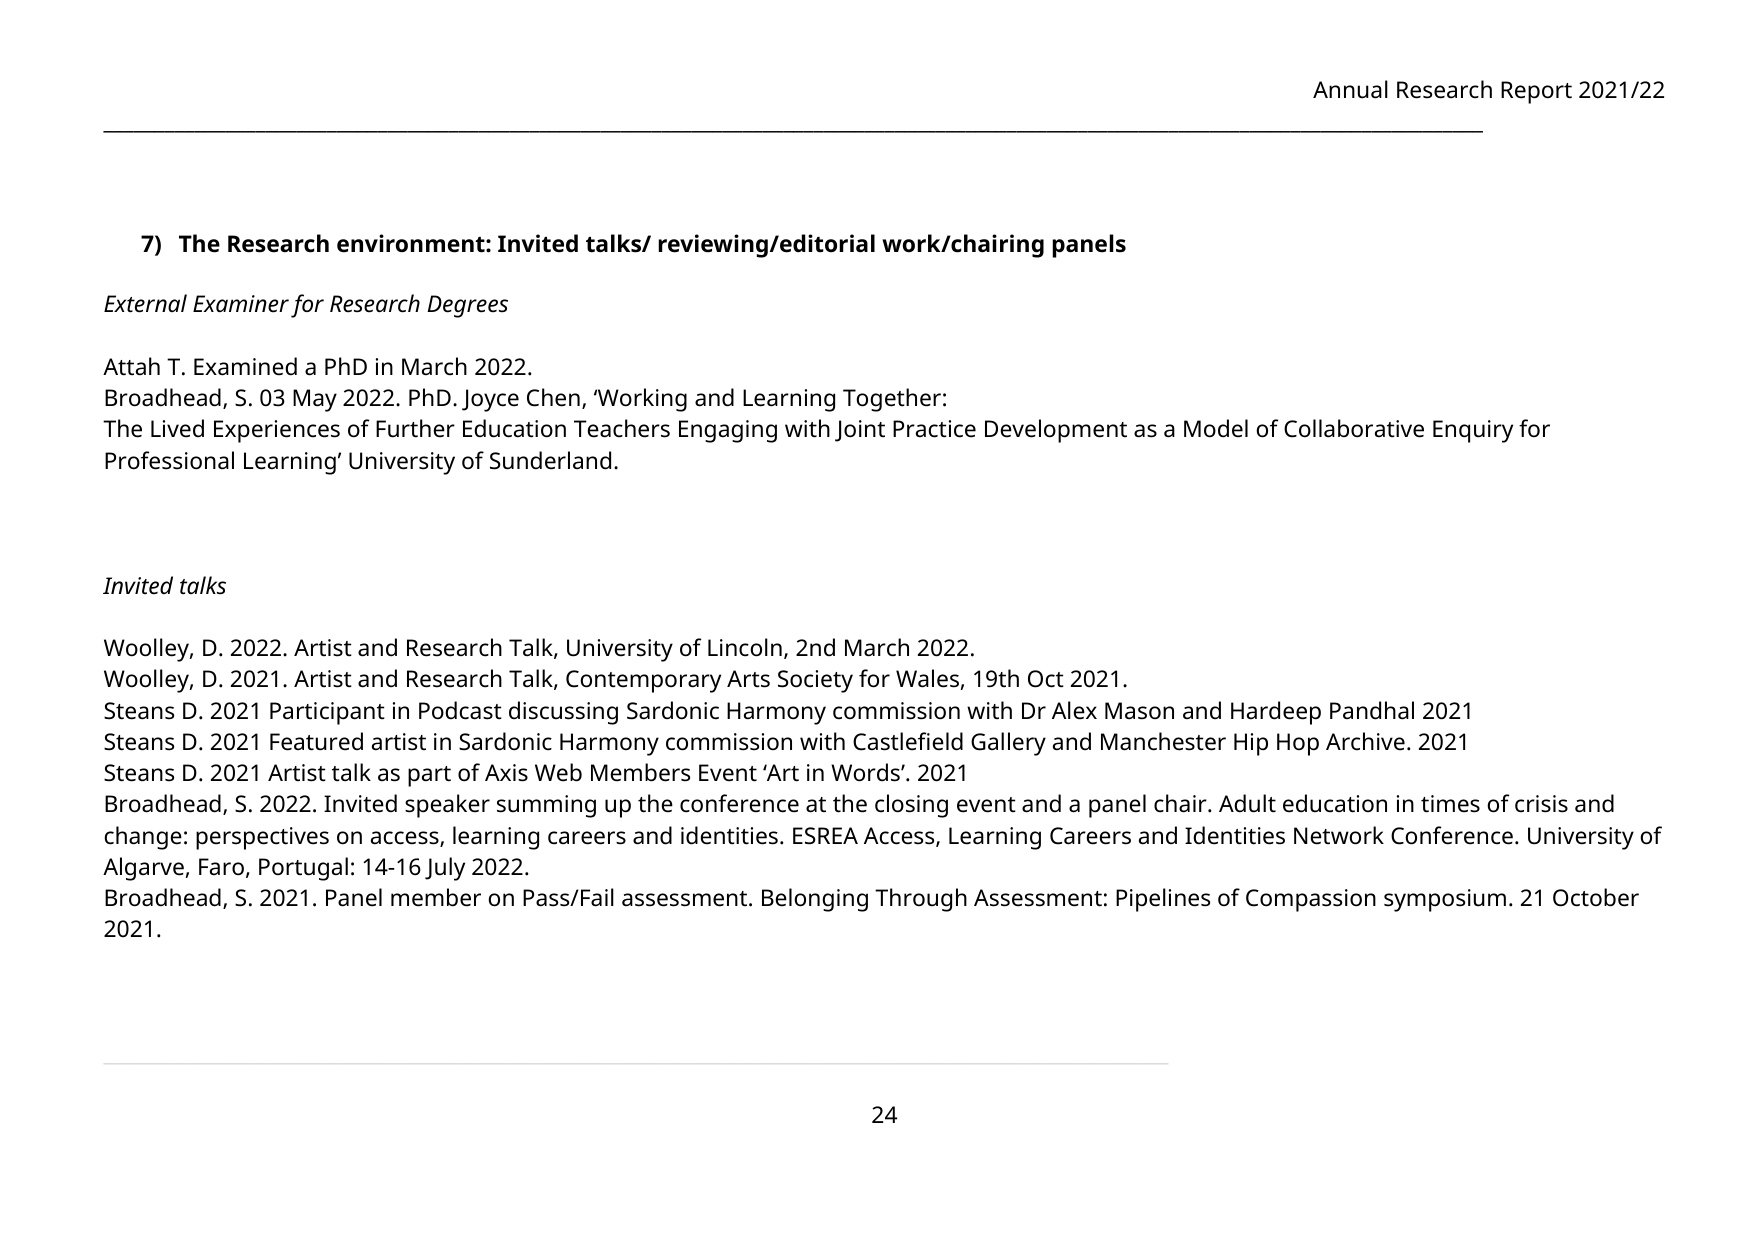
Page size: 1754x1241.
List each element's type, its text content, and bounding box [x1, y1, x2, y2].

text Woolley, D. 2021. Artist and Research Talk, Contemporary Arts Society for Wales, 19th Oct 2021. [103, 663, 1665, 695]
subtitle The Research environment: Invited talks/ reviewing/editorial work/chairing panels [141, 228, 1665, 259]
text Broadhead, S. 2022. Invited speaker summing up the conference at the closing event and a panel chair. Adult education in times of crisis and change: perspectives on access, learning careers and identities. ESREA Access, Learning Careers and Identities Network Conference. University of Algarve, Faro, Portugal: 14-16 July 2022. [103, 788, 1665, 882]
text Steans D. 2021 Featured artist in Sardonic Harmony commission with Castlefield Gallery and Manchester Hip Hop Archive. 2021 [103, 726, 1665, 757]
text Invited talks [103, 570, 1665, 601]
text Attah T. Examined a PhD in March 2022. [103, 351, 1665, 382]
text External Examiner for Research Degrees [103, 288, 1665, 320]
text Steans D. 2021 Artist talk as part of Axis Web Members Event ‘Art in Words’. 2021 [103, 757, 1665, 788]
text The Lived Experiences of Further Education Teachers Engaging with Joint Practice Development as a Model of Collaborative Enquiry for Professional Learning’ University of Sunderland. [103, 413, 1665, 476]
text Broadhead, S. 2021. Panel member on Pass/Fail assessment. Belonging Through Assessment: Pipelines of Compassion symposium. 21 October 2021. [103, 882, 1665, 945]
text Steans D. 2021 Participant in Podcast discussing Sardonic Harmony commission with Dr Alex Mason and Hardeep Pandhal 2021 [103, 695, 1665, 726]
text Broadhead, S. 03 May 2022. PhD. Joyce Chen, ‘Working and Learning Together: [103, 382, 1665, 413]
text Woolley, D. 2022. Artist and Research Talk, University of Lincoln, 2nd March 2022. [103, 632, 1665, 663]
